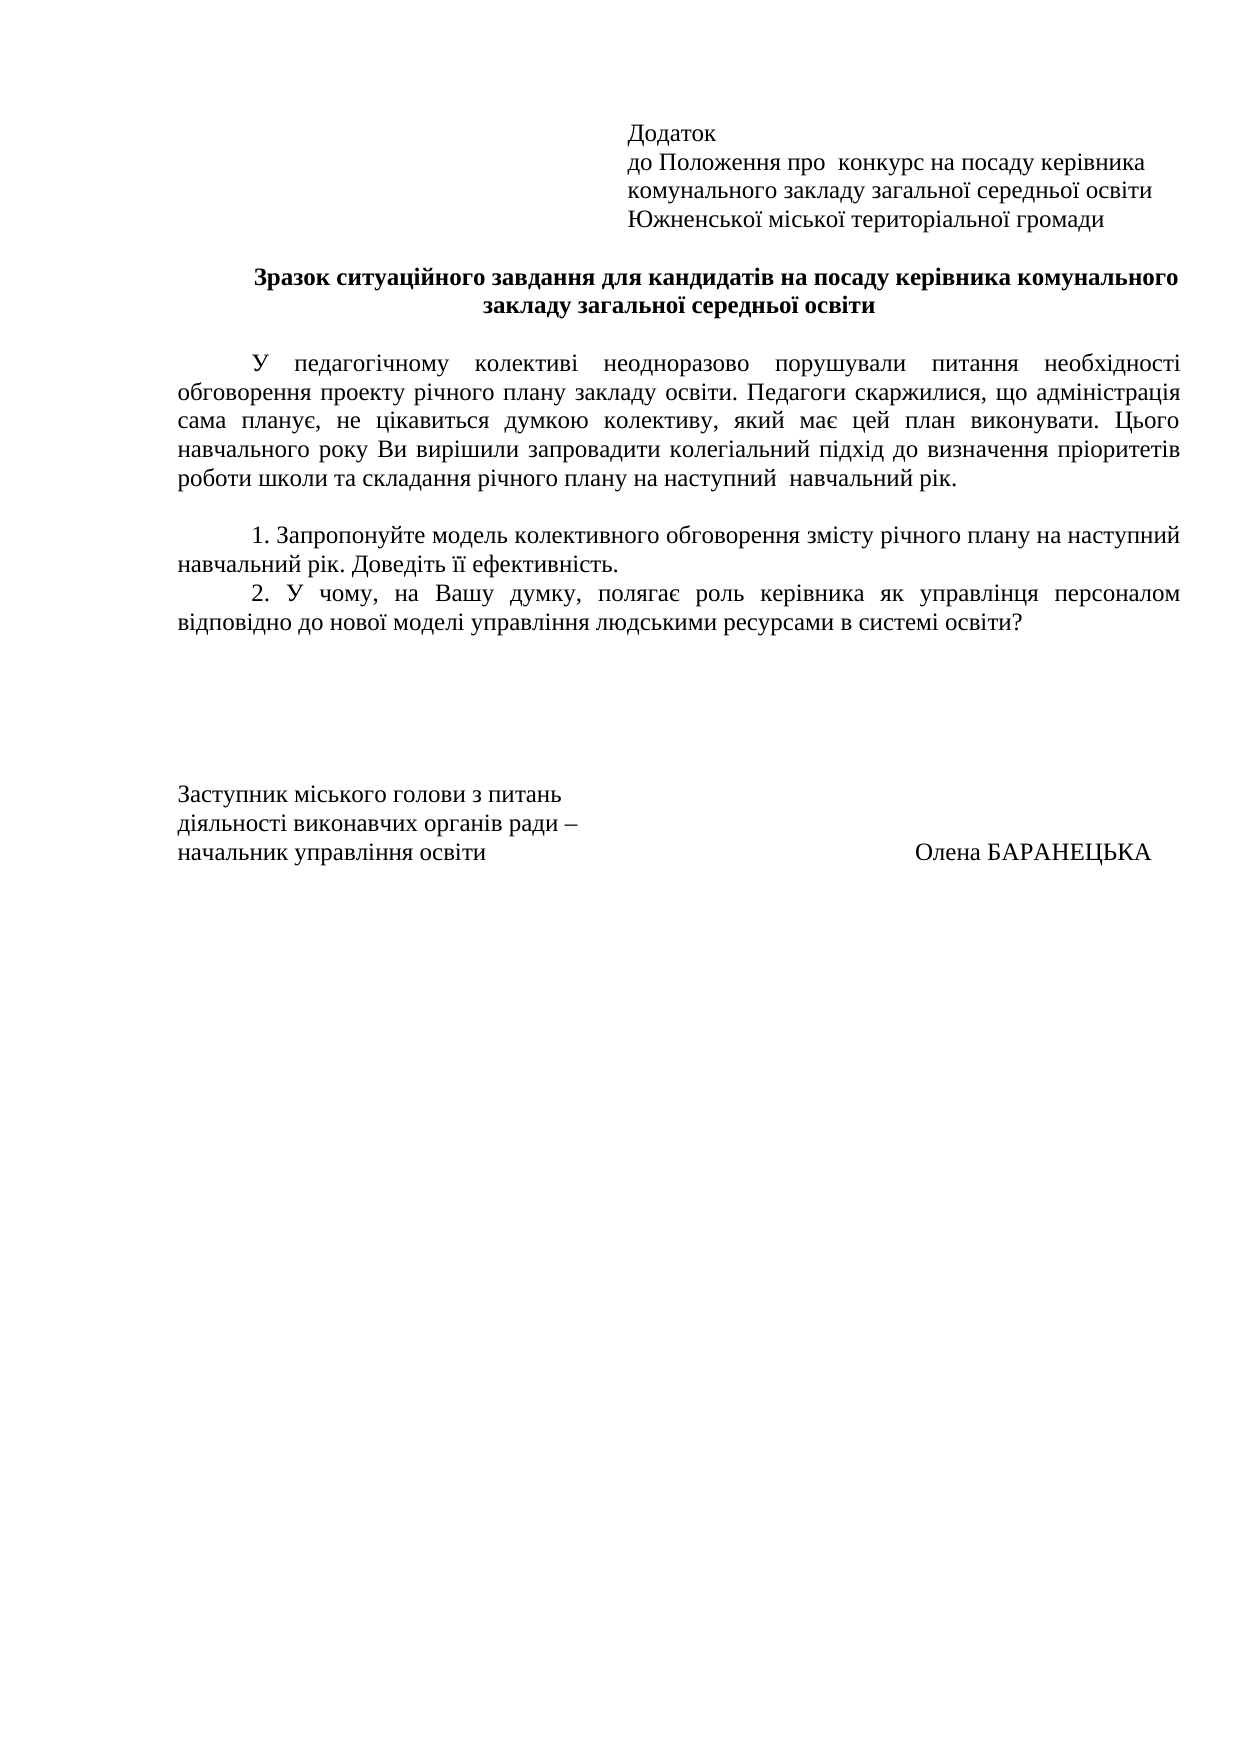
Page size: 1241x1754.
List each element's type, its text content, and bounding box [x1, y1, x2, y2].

text до Положення про конкурс на посаду керівника [627, 147, 1181, 176]
text начальник управління освіти Олена БАРАНЕЦЬКА [177, 837, 1181, 866]
text Зразок ситуаційного завдання для кандидатів на посаду керівника комунального закладу загальної середньої освіти [177, 262, 1181, 319]
text 1. Запропонуйте модель колективного обговорення змісту річного плану на наступний навчальний рік. Доведіть її ефективність. [177, 521, 1181, 578]
text У педагогічному колективі неодноразово порушували питання необхідності обговорення проекту річного плану закладу освіти. Педагоги скаржилися, що адміністрація сама планує, не цікавиться думкою колективу, який має цей план виконувати. Цього навчального року Ви вирішили запровадити колегіальний підхід до визначення пріоритетів роботи школи та складання річного плану на наступний навчальний рік. [177, 348, 1181, 492]
text комунального закладу загальної середньої освіти [627, 176, 1181, 204]
text Южненської міської територіальної громади [177, 204, 1181, 233]
text діяльності виконавчих органів ради – [177, 808, 1181, 837]
text 2. У чому, на Вашу думку, полягає роль керівника як управлінця персоналом відповідно до нової моделі управління людськими ресурсами в системі освіти? [177, 578, 1181, 636]
text Додаток [177, 118, 1181, 147]
text Заступник міського голови з питань [177, 779, 1181, 808]
